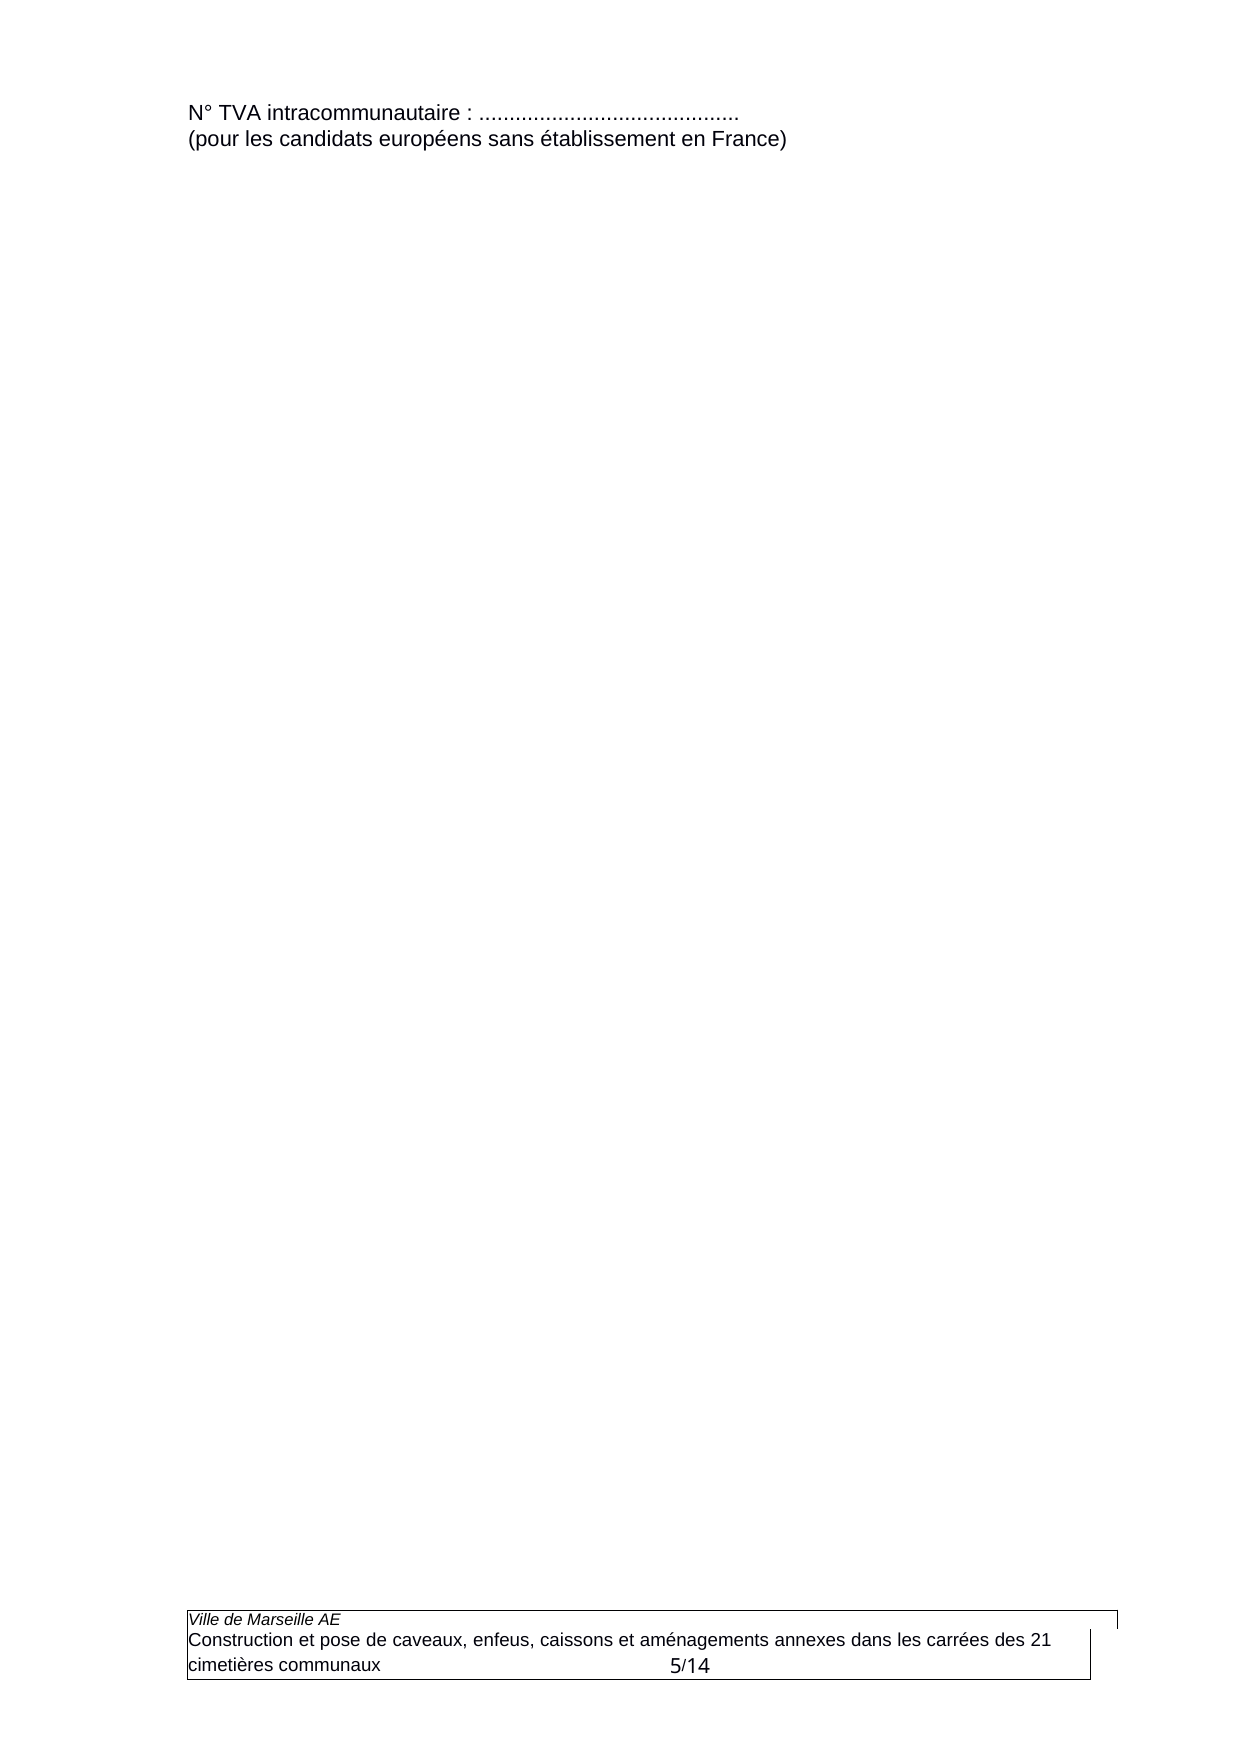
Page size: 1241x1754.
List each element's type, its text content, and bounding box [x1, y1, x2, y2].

text (pour les candidats européens sans établissement en France) [188, 125, 1052, 151]
text N° TVA intracommunautaire : ........................................... [188, 100, 1052, 125]
